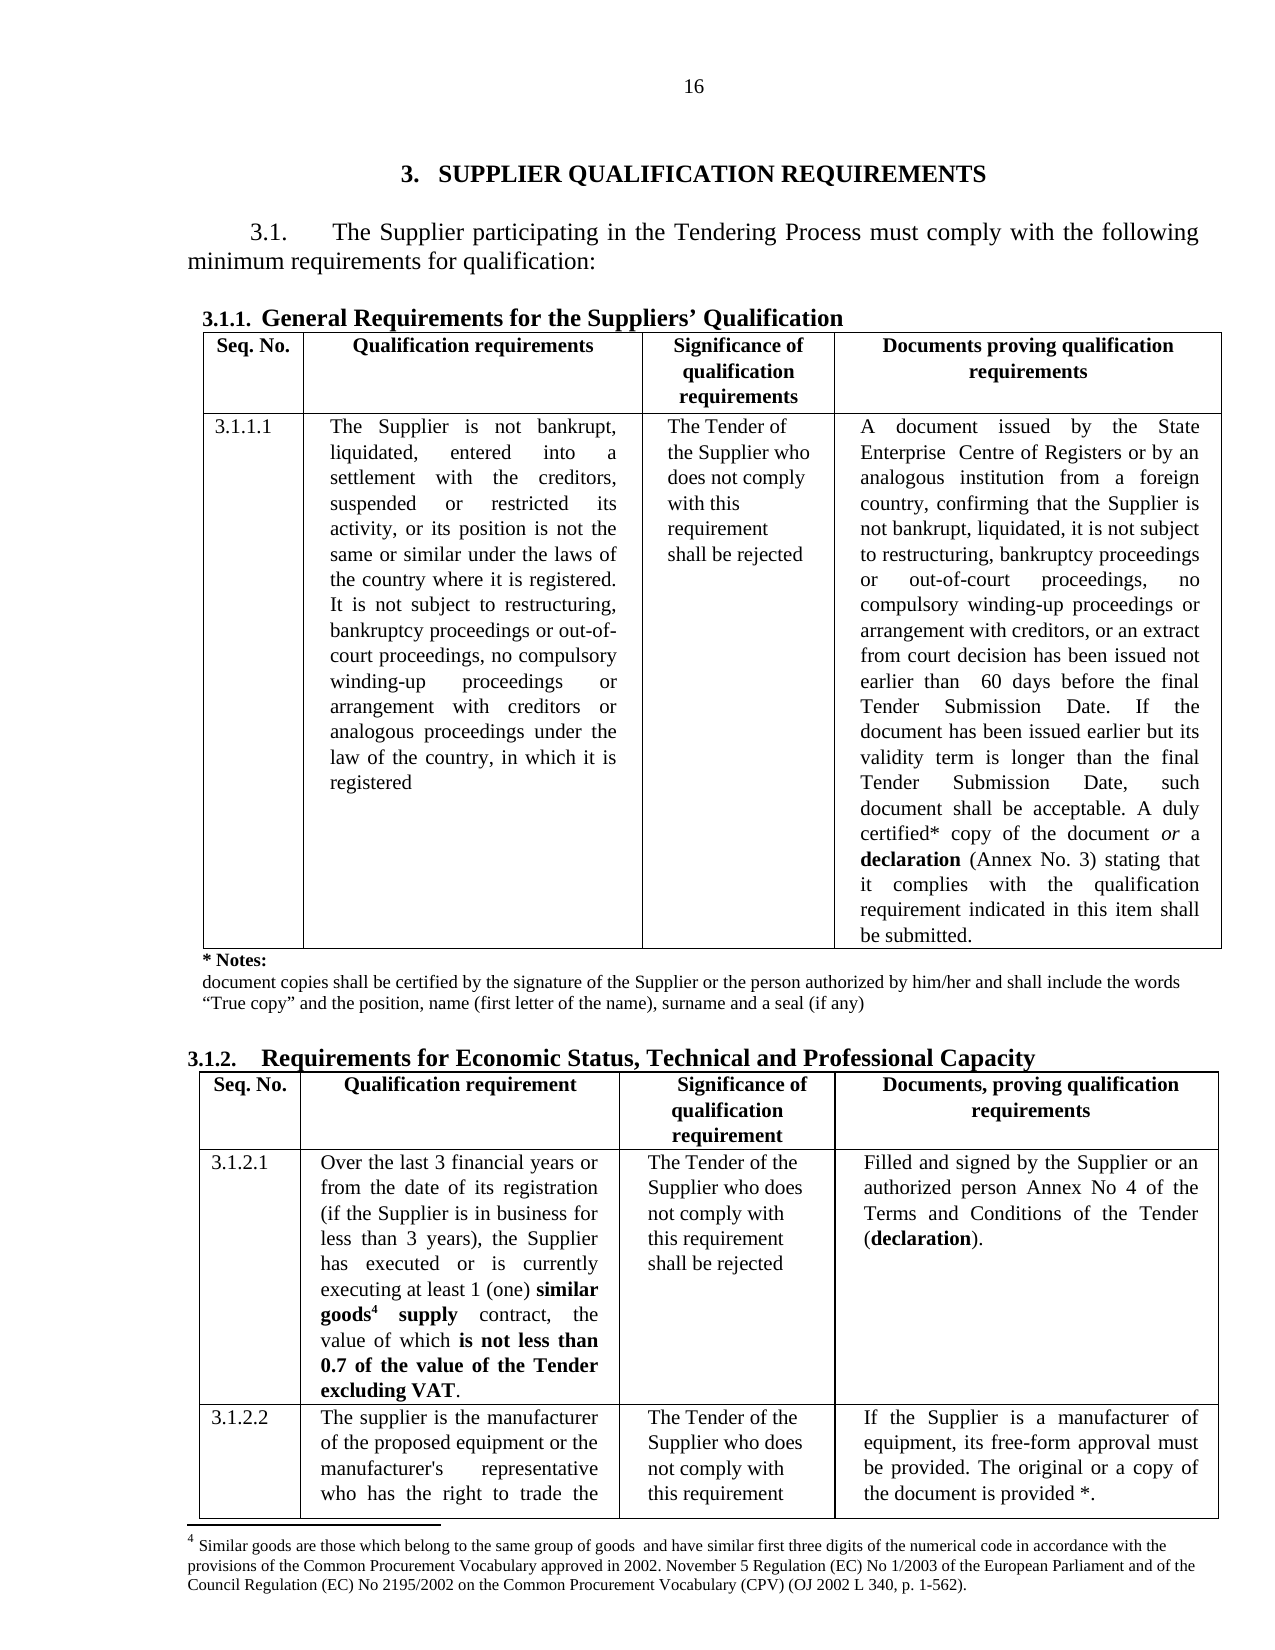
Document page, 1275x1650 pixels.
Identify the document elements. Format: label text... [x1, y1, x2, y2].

table_cell 3.1.1.1 [204, 414, 303, 948]
list The Supplier participating in the Tendering Process must comply with the following minimum requirements for qualification: [187, 217, 1200, 274]
table_cell 3.1.2.1 [200, 1150, 300, 1404]
table_header Qualification requirement [301, 1073, 619, 1149]
table_cell Over the last 3 financial years or from the date of its registration (if the Supplier is in business for less than 3 years), the Supplier has executed or is currently executing at least 1 (one) similar goods supply contract, the value of which is not less than 0.7 of the value of the Tender excluding VAT. [301, 1150, 619, 1404]
table_header Documents proving qualification requirements [835, 333, 1221, 413]
list General Requirements for the Suppliers’ Qualification [187, 303, 1200, 332]
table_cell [620, 1405, 834, 1517]
table_header Documents, proving qualification requirements [836, 1073, 1218, 1149]
table_header Seq. No. [200, 1073, 300, 1149]
table_cell A document issued by the State Enterprise Centre of Registers or by an analogous institution from a foreign country, confirming that the Supplier is not bankrupt, liquidated, it is not subject to restructuring, bankruptcy proceedings or out-of-court proceedings, no compulsory winding-up proceedings or arrangement with creditors, or an extract from court decision has been issued not earlier than 60 days before the final Tender Submission Date. If the document has been issued earlier but its validity term is longer than the final Tender Submission Date, such document shall be acceptable. A duly certified* copy of the document or a declaration (Annex No. 3) stating that it complies with the qualification requirement indicated in this item shall be submitted. [835, 414, 1221, 948]
table_header Significance of qualification requirement [620, 1073, 834, 1149]
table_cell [301, 1405, 619, 1517]
text document copies shall be certified by the signature of the Supplier or the person authorized by him/her and shall include the words “True copy” and the position, name (first letter of the name), surname and a seal (if any) [202, 971, 1200, 1014]
table_header Seq. No. [204, 333, 303, 413]
table_cell The Tender of the Supplier who does not comply with this requirement shall be rejected [620, 1150, 834, 1404]
table_cell The Tender of the Supplier who does not comply with this requirement shall be rejected [643, 414, 834, 948]
table_cell 3.1.2.2 [200, 1405, 300, 1517]
table_header Qualification requirements [304, 333, 642, 413]
list SUPPLIER QUALIFICATION REQUIREMENTS [187, 159, 1200, 188]
table_header Significance of qualification requirements [643, 333, 834, 413]
table_cell The Supplier is not bankrupt, liquidated, entered into a settlement with the creditors, suspended or restricted its activity, or its position is not the same or similar under the laws of the country where it is registered. It is not subject to restructuring, bankruptcy proceedings or out-of-court proceedings, no compulsory winding-up proceedings or arrangement with creditors or analogous proceedings under the law of the country, in which it is registered [304, 414, 642, 948]
text * Notes: [187, 949, 1200, 971]
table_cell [836, 1405, 1218, 1517]
table_cell Filled and signed by the Supplier or an authorized person Annex No 4 of the Terms and Conditions of the Tender (declaration). [836, 1150, 1218, 1404]
list Requirements for Economic Status, Technical and Professional Capacity [187, 1043, 1200, 1071]
